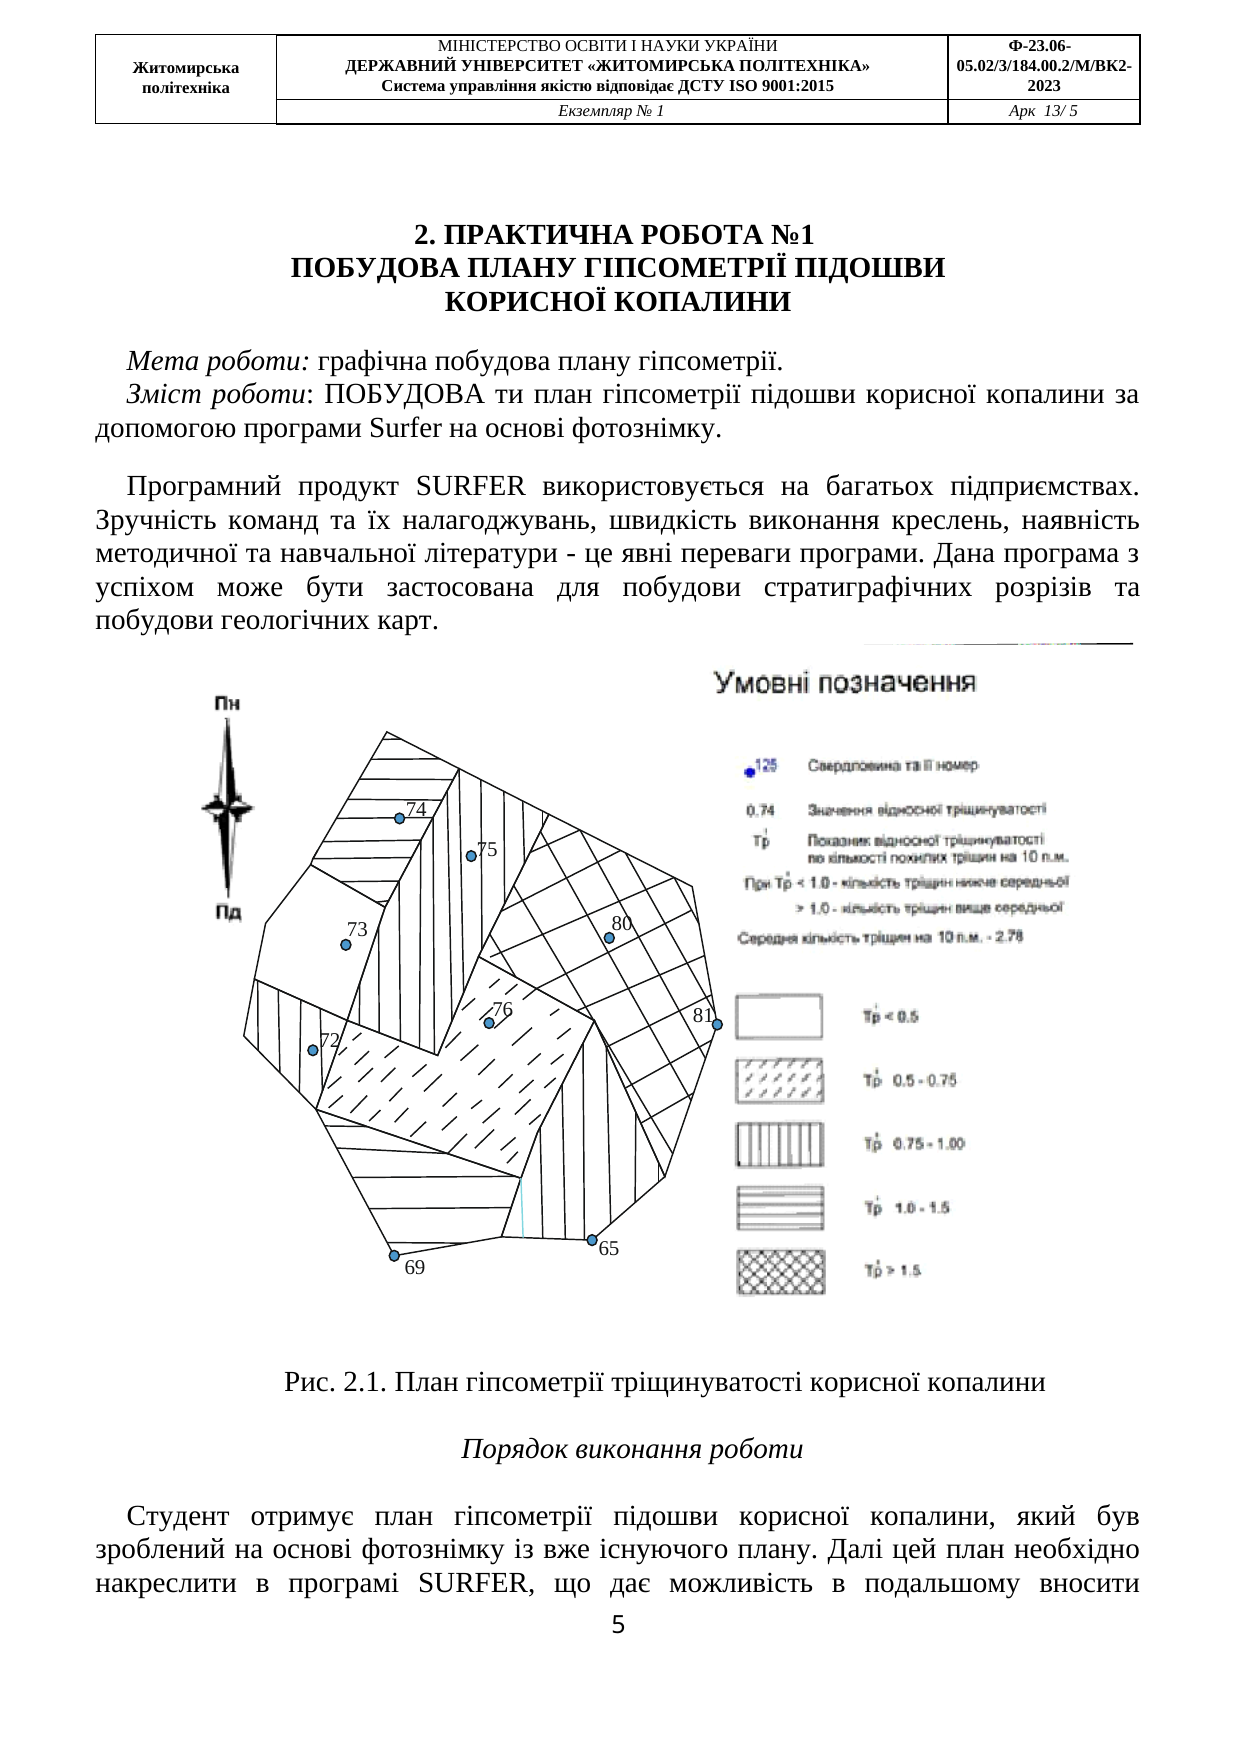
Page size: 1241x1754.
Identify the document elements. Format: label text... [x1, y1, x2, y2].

text Програмний продукт SURFER використовується на багатьох підприємствах. Зручність команд та їх налагоджувань, швидкість виконання креслень, наявність методичної та навчальної літератури - це явні переваги програми. Дана програма з успіхом може бути застосована для побудови стратиграфічних розрізів та побудови геологічних карт. [95, 468, 1141, 636]
text Мета роботи: графічна побудова плану гіпсометрії. [95, 343, 1141, 376]
list ПРАКТИЧНА РОБОТА №1 ПОБУДОВА ПЛАНУ ГІПСОМЕТРІЇ ПІДОШВИ КОРИСНОЇ КОПАЛИНИ [95, 217, 1141, 318]
text Зміст роботи: ПОБУДОВА ти план гіпсометрії підошви корисної копалини за допомогою програми Surfer на основі фотознімку. [95, 376, 1141, 443]
text Порядок виконання роботи [95, 1431, 1141, 1464]
text Рис. 2.1. План гіпсометрії тріщинуватості корисної копалини [189, 1364, 1141, 1397]
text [95, 1498, 1141, 1599]
